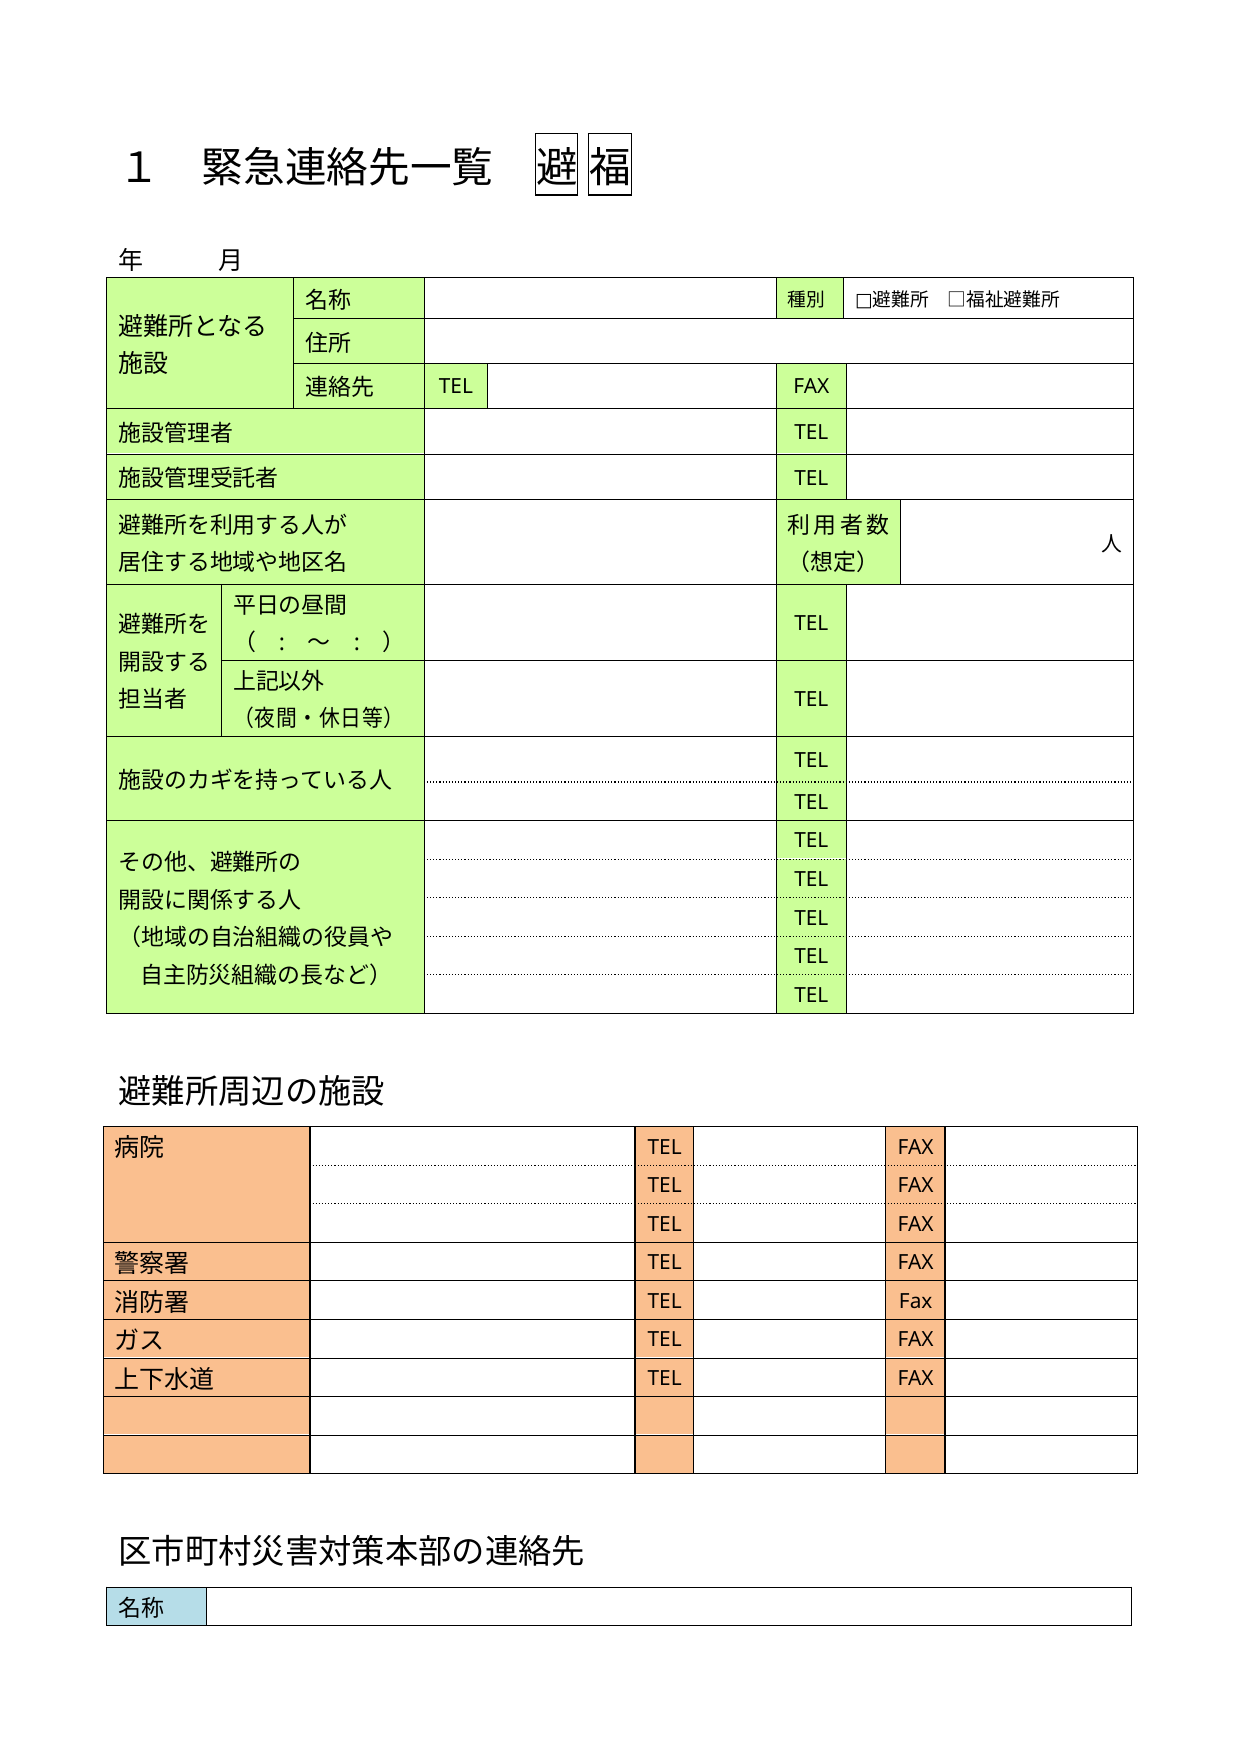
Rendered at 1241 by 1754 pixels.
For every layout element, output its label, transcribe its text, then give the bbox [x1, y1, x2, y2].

table_cell [311, 1436, 634, 1473]
table_cell [694, 1203, 885, 1242]
table_cell 避難所を利用する人が 居住する地域や地区名 [107, 500, 424, 584]
table_cell [946, 1359, 1137, 1396]
table_cell TEL [636, 1243, 693, 1280]
table_cell [847, 661, 1133, 736]
table_cell [311, 1165, 634, 1203]
table_cell [886, 1436, 944, 1473]
table_cell [425, 409, 776, 453]
table_cell [694, 1436, 885, 1473]
table_cell [847, 737, 1133, 781]
table_cell [694, 1397, 885, 1434]
table_cell FAX [886, 1203, 944, 1242]
table_cell [425, 319, 1133, 363]
table_cell [311, 1397, 634, 1434]
table_cell [946, 1243, 1137, 1280]
table_cell [425, 737, 776, 781]
table_cell [694, 1165, 885, 1203]
table_cell TEL [777, 455, 846, 499]
table_cell TEL [777, 859, 846, 897]
table_cell [694, 1281, 885, 1319]
table_cell [847, 974, 1133, 1013]
table_header [694, 1127, 885, 1165]
text 区市町村災害対策本部の連絡先 [118, 1512, 1122, 1587]
table_cell [104, 1436, 309, 1473]
table_cell [488, 364, 776, 408]
table_header 種別 [777, 278, 843, 318]
table_cell 上下水道 [104, 1359, 309, 1396]
table_cell [636, 1397, 693, 1434]
table_cell [946, 1203, 1137, 1242]
table_cell FAX [777, 364, 846, 408]
table_cell [847, 821, 1133, 858]
table_cell 平日の昼間 （ : ～ : ） [222, 585, 424, 660]
table_cell [694, 1359, 885, 1396]
table_header 避難所となる 施設 [107, 278, 293, 408]
table_cell [425, 585, 776, 660]
table_cell [425, 821, 776, 858]
table_cell TEL [636, 1281, 693, 1319]
table_cell TEL [777, 821, 846, 858]
table_cell [425, 936, 776, 974]
table_cell [425, 781, 776, 820]
table_cell 利用者数（想定） [777, 500, 900, 584]
text １ 緊急連絡先一覧 避 福 [118, 127, 1122, 202]
table_cell FAX [886, 1320, 944, 1357]
table_header [425, 278, 776, 318]
table_cell 施設管理受託者 [107, 455, 424, 499]
table_cell [847, 781, 1133, 820]
table_header [311, 1127, 634, 1165]
table_cell TEL [777, 585, 846, 660]
table_cell FAX [886, 1359, 944, 1396]
table_cell [425, 974, 776, 1013]
table_cell TEL [636, 1165, 693, 1203]
table_header □避難所 □福祉避難所 [844, 278, 1133, 318]
table_cell 住所 [294, 319, 424, 363]
table_cell [425, 859, 776, 897]
table_cell [311, 1243, 634, 1280]
table_cell [311, 1203, 634, 1242]
table_cell TEL [777, 409, 846, 453]
table_cell TEL [636, 1203, 693, 1242]
table_cell [694, 1243, 885, 1280]
table_cell TEL [777, 737, 846, 781]
table_cell 警察署 [104, 1243, 309, 1280]
table_cell [847, 364, 1133, 408]
table_cell [847, 859, 1133, 897]
table_cell [946, 1281, 1137, 1319]
table_header 病院 [104, 1127, 309, 1242]
table_cell [847, 585, 1133, 660]
table_cell [636, 1436, 693, 1473]
table_cell [104, 1397, 309, 1434]
table_cell TEL [425, 364, 487, 408]
table_cell [311, 1320, 634, 1357]
table_cell TEL [777, 661, 846, 736]
table_cell TEL [777, 781, 846, 820]
table_cell 人 [901, 500, 1133, 584]
table_cell [847, 409, 1133, 453]
table_cell 避難所を 開設する 担当者 [107, 585, 221, 736]
text 避難所周辺の施設 [118, 1051, 1122, 1126]
table_header TEL [636, 1127, 693, 1165]
table_header [207, 1588, 1131, 1625]
table_cell [425, 500, 776, 584]
table_cell TEL [636, 1359, 693, 1396]
table_cell [847, 455, 1133, 499]
table_cell [946, 1436, 1137, 1473]
table_cell [847, 897, 1133, 936]
table_cell [311, 1359, 634, 1396]
table_cell その他、避難所の 開設に関係する人 （地域の自治組織の役員や 自主防災組織の長など） [107, 821, 424, 1013]
table_header 名称 [107, 1588, 206, 1625]
table_cell 消防署 [104, 1281, 309, 1319]
table_cell 上記以外 （夜間・休日等） [222, 661, 424, 736]
table_cell [946, 1397, 1137, 1434]
table_cell FAX [886, 1243, 944, 1280]
table_header 名称 [294, 278, 424, 318]
table_header [946, 1127, 1137, 1165]
table_cell [886, 1397, 944, 1434]
table_cell TEL [636, 1320, 693, 1357]
table_cell FAX [886, 1165, 944, 1203]
table_cell [946, 1165, 1137, 1203]
table_cell [311, 1281, 634, 1319]
table_cell ガス [104, 1320, 309, 1357]
table_cell 施設管理者 [107, 409, 424, 453]
table_cell [425, 455, 776, 499]
table_cell [425, 661, 776, 736]
table_cell [694, 1320, 885, 1357]
table_cell 連絡先 [294, 364, 424, 408]
table_cell Fax [886, 1281, 944, 1319]
table_header FAX [886, 1127, 944, 1165]
table_cell TEL [777, 897, 846, 936]
text 年 月 [118, 202, 1122, 277]
table_cell TEL [777, 974, 846, 1013]
table_cell [425, 897, 776, 936]
table_cell TEL [777, 936, 846, 974]
table_cell 施設のカギを持っている人 [107, 737, 424, 820]
table_cell [946, 1320, 1137, 1357]
table_cell [847, 936, 1133, 974]
